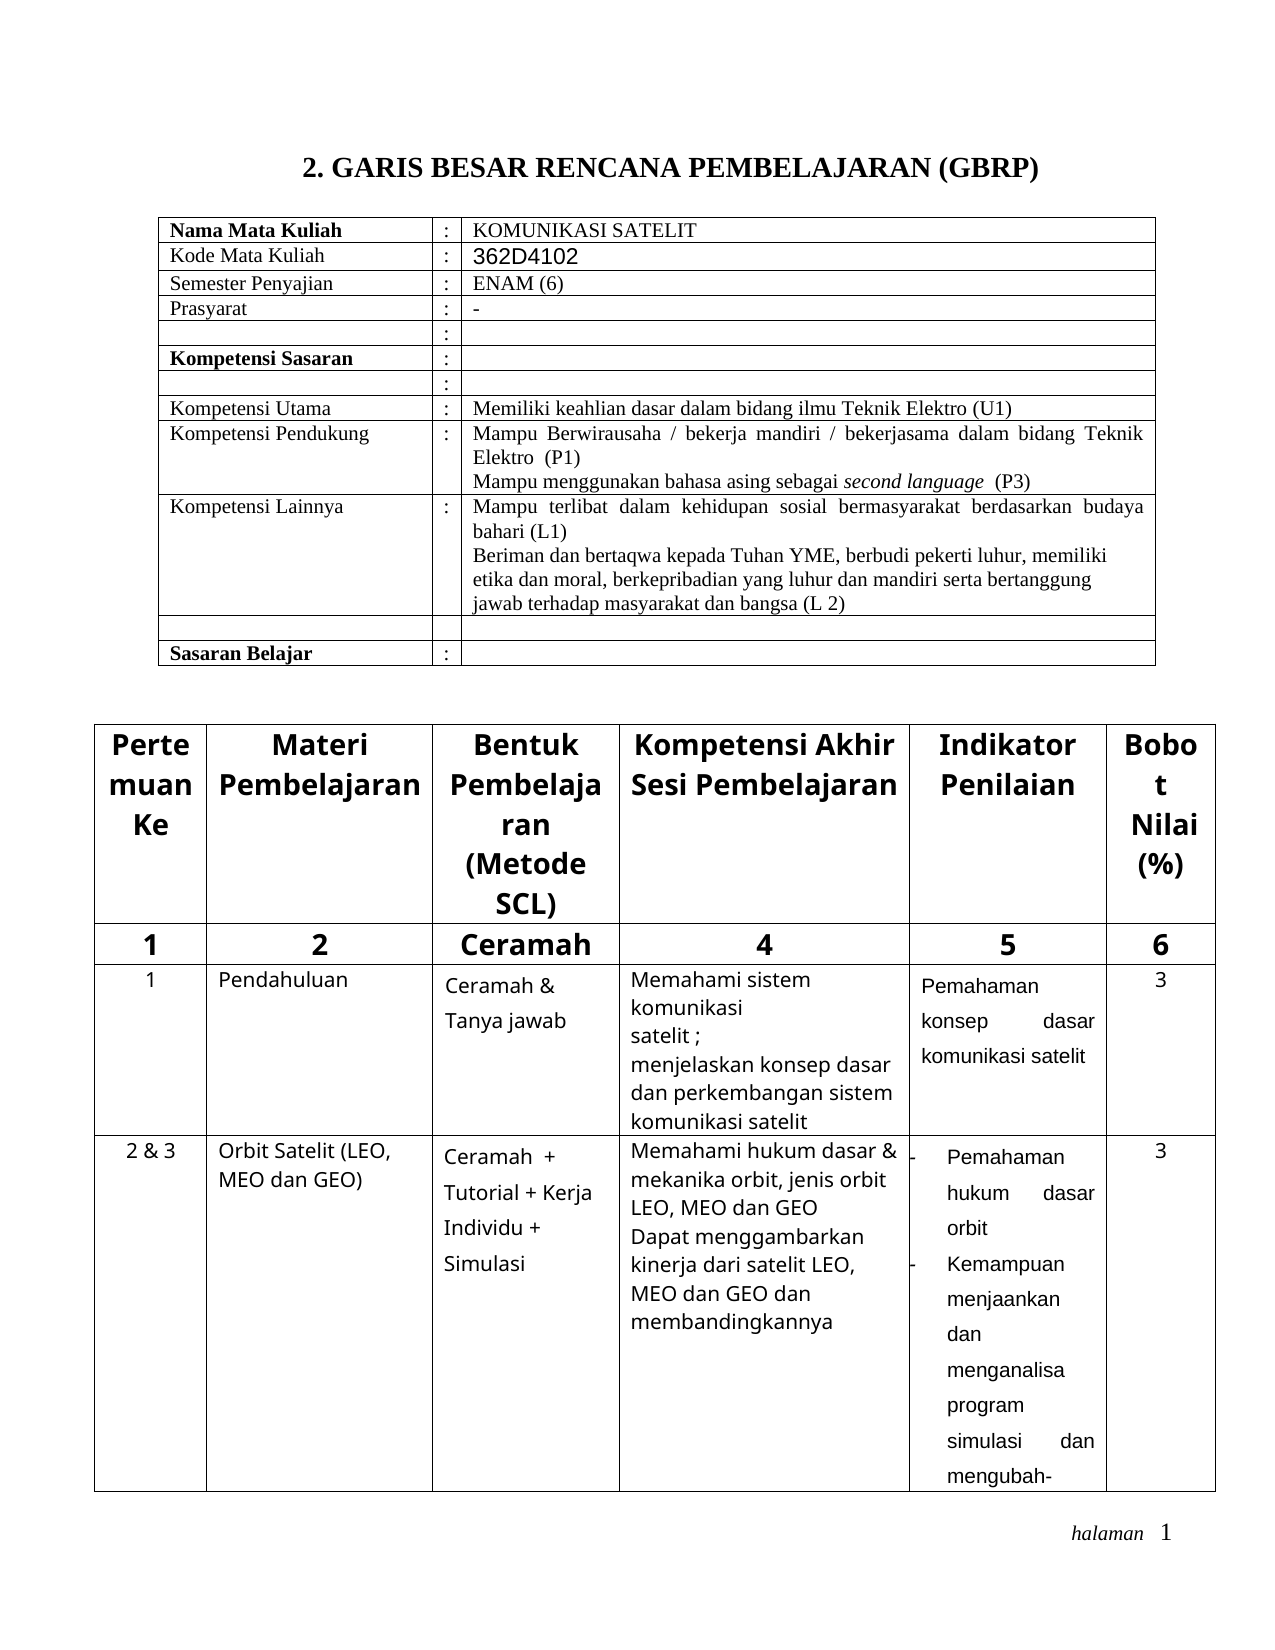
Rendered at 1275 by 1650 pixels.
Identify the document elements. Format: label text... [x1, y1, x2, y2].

table_cell Mampu Berwirausaha / bekerja mandiri / bekerjasama dalam bidang Teknik Elektro (P1) Mampu menggunakan bahasa asing sebagai second language (P3) [462, 421, 1155, 493]
table_cell Pemahaman konsep dasar komunikasi satelit [910, 965, 1106, 1135]
table_cell 3 [1107, 1136, 1215, 1491]
table_cell Kompetensi Lainnya [159, 495, 432, 615]
table_cell Prasyarat [159, 296, 432, 320]
table_cell : [433, 495, 461, 615]
table_cell : [433, 641, 461, 665]
table_header KOMUNIKASI SATELIT [462, 218, 1155, 242]
table_cell : [433, 371, 461, 395]
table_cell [207, 1136, 432, 1491]
table_cell : [433, 396, 461, 420]
table_cell [159, 321, 432, 345]
table_cell 362D4102 [462, 243, 1155, 269]
table_header Bentuk Pembelajaran (Metode SCL) [433, 725, 619, 923]
table_cell Kompetensi Sasaran [159, 346, 432, 370]
table_cell 6 [1107, 924, 1215, 964]
table_cell [462, 371, 1155, 395]
table_cell [462, 346, 1155, 370]
table_cell [462, 321, 1155, 345]
table_cell Ceramah & Tanya jawab [433, 965, 619, 1135]
table_header Bobot Nilai (%) [1107, 725, 1215, 923]
table_cell : [433, 243, 461, 269]
table_cell [159, 371, 432, 395]
table_header Kompetensi Akhir Sesi Pembelajaran [620, 725, 909, 923]
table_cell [620, 1136, 909, 1491]
table_cell [462, 641, 1155, 665]
table_cell : [433, 321, 461, 345]
table_cell Kompetensi Pendukung [159, 421, 432, 493]
table_header : [433, 218, 461, 242]
table_cell Semester Penyajian [159, 271, 432, 295]
table_cell Memiliki keahlian dasar dalam bidang ilmu Teknik Elektro (U1) [462, 396, 1155, 420]
table_cell ENAM (6) [462, 271, 1155, 295]
text 2. GARIS BESAR RENCANA PEMBELAJARAN (GBRP) [169, 150, 1172, 183]
table_header Materi Pembelajaran [207, 725, 432, 923]
table_cell Mampu terlibat dalam kehidupan sosial bermasyarakat berdasarkan budaya bahari (L1) Beriman dan bertaqwa kepada Tuhan YME, berbudi pekerti luhur, memiliki etika dan moral, berkepribadian yang luhur dan mandiri serta bertanggung jawab terhadap masyarakat dan bangsa (L 2) [462, 495, 1155, 615]
table_cell [159, 616, 432, 640]
table_cell 3 [1107, 965, 1215, 1135]
table_cell Kompetensi Utama [159, 396, 432, 420]
table_cell : [433, 271, 461, 295]
table_cell : [433, 346, 461, 370]
table_cell 1 [95, 924, 206, 964]
table_cell [462, 616, 1155, 640]
table_cell Memahami sistem komunikasi satelit ; menjelaskan konsep dasar dan perkembangan sistem komunikasi satelit [620, 965, 909, 1135]
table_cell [910, 1136, 1106, 1491]
table_cell Pendahuluan [207, 965, 432, 1135]
table_cell 5 [910, 924, 1106, 964]
table_cell Sasaran Belajar [159, 641, 432, 665]
table_cell [433, 616, 461, 640]
table_header Indikator Penilaian [910, 725, 1106, 923]
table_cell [433, 1136, 619, 1491]
table_cell 2 [207, 924, 432, 964]
table_cell Kode Mata Kuliah [159, 243, 432, 269]
table_cell : [433, 296, 461, 320]
table_header Nama Mata Kuliah [159, 218, 432, 242]
table_header Pertemuan Ke [95, 725, 206, 923]
table_cell 2 & 3 [95, 1136, 206, 1491]
table_cell 1 [95, 965, 206, 1135]
table_cell 4 [620, 924, 909, 964]
table_cell Ceramah [433, 924, 619, 964]
table_cell - [462, 296, 1155, 320]
table_cell : [433, 421, 461, 493]
